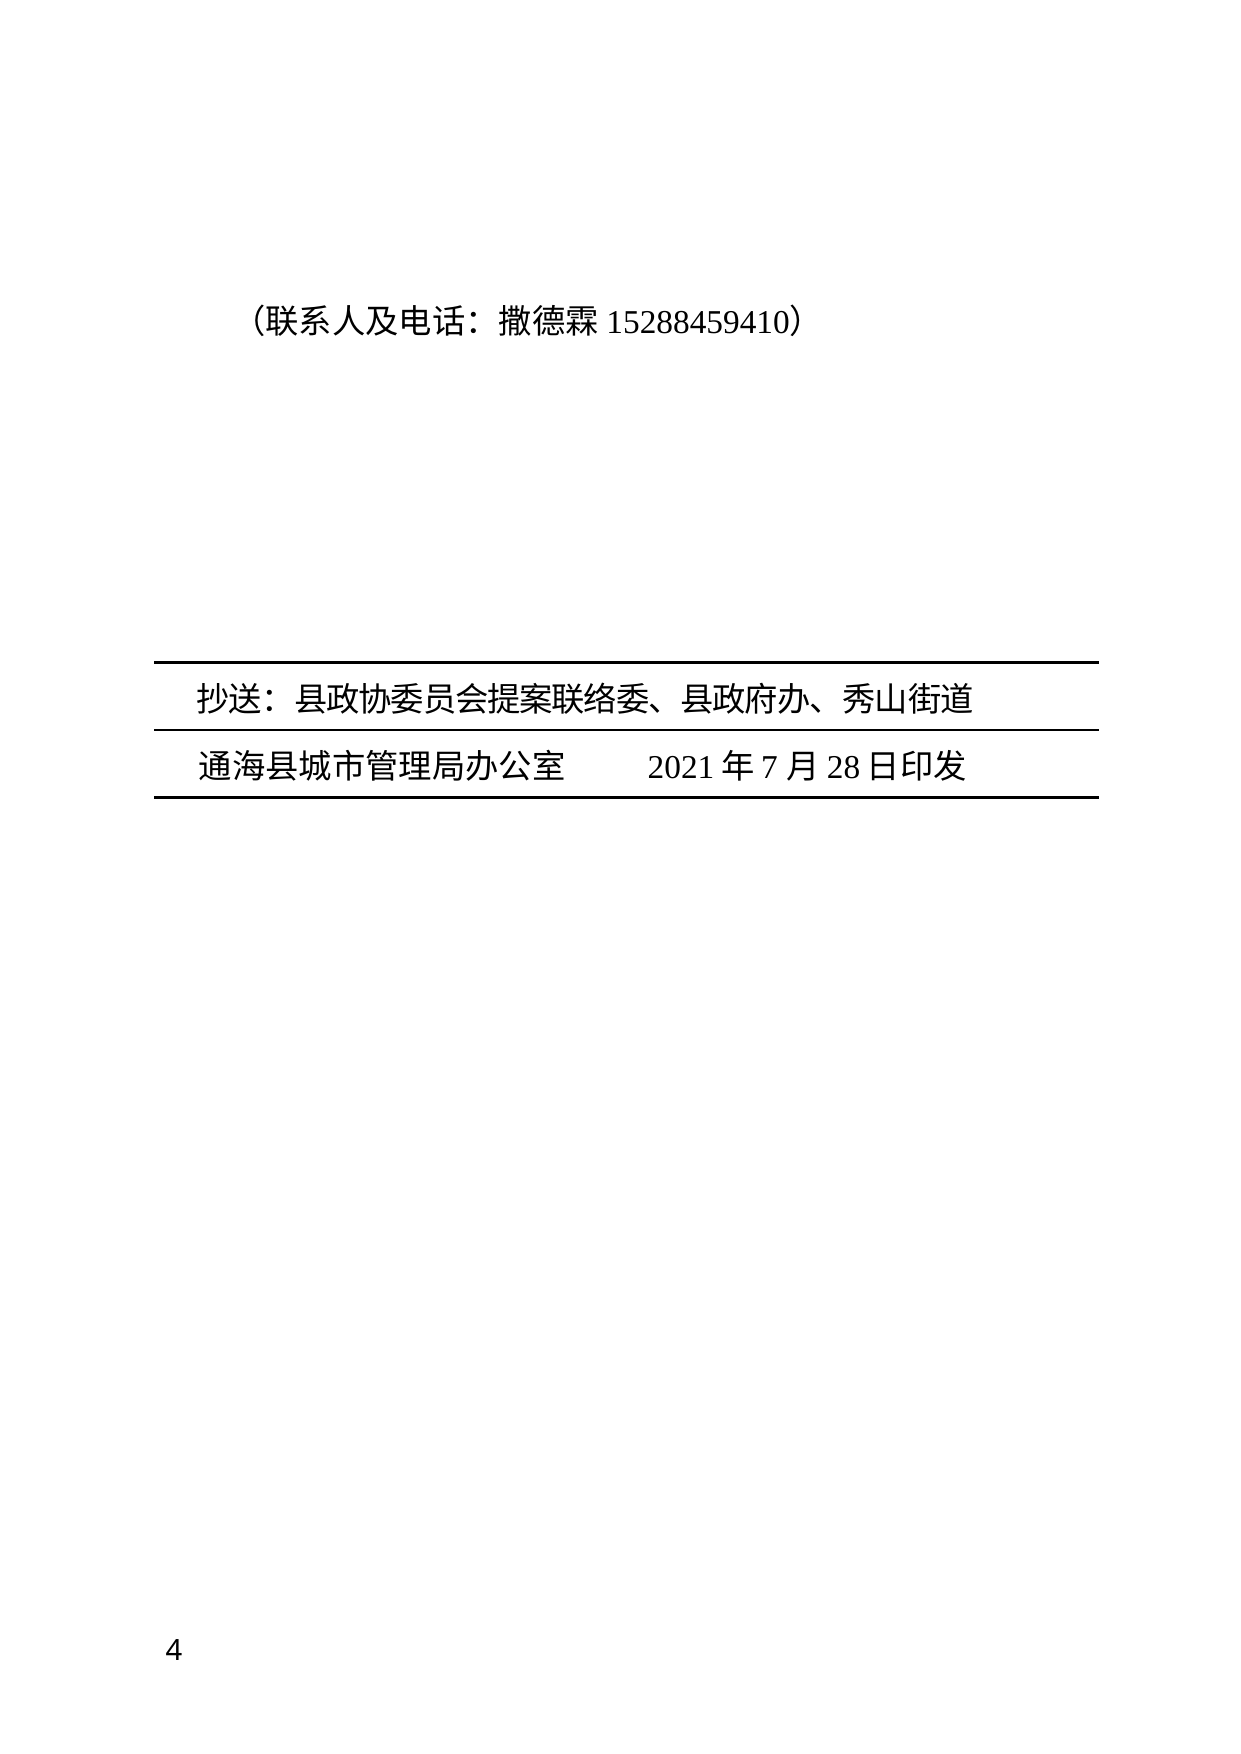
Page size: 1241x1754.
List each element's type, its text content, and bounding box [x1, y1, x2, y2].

table_cell 通海县城市管理局办公室 2021年7 月 28日印发 [154, 731, 1099, 796]
text （联系人及电话：撒德霖 15288459410） [165, 286, 1087, 351]
table_header 抄送：县政协委员会提案联络委、县政府办、秀山街道 [154, 664, 1099, 729]
